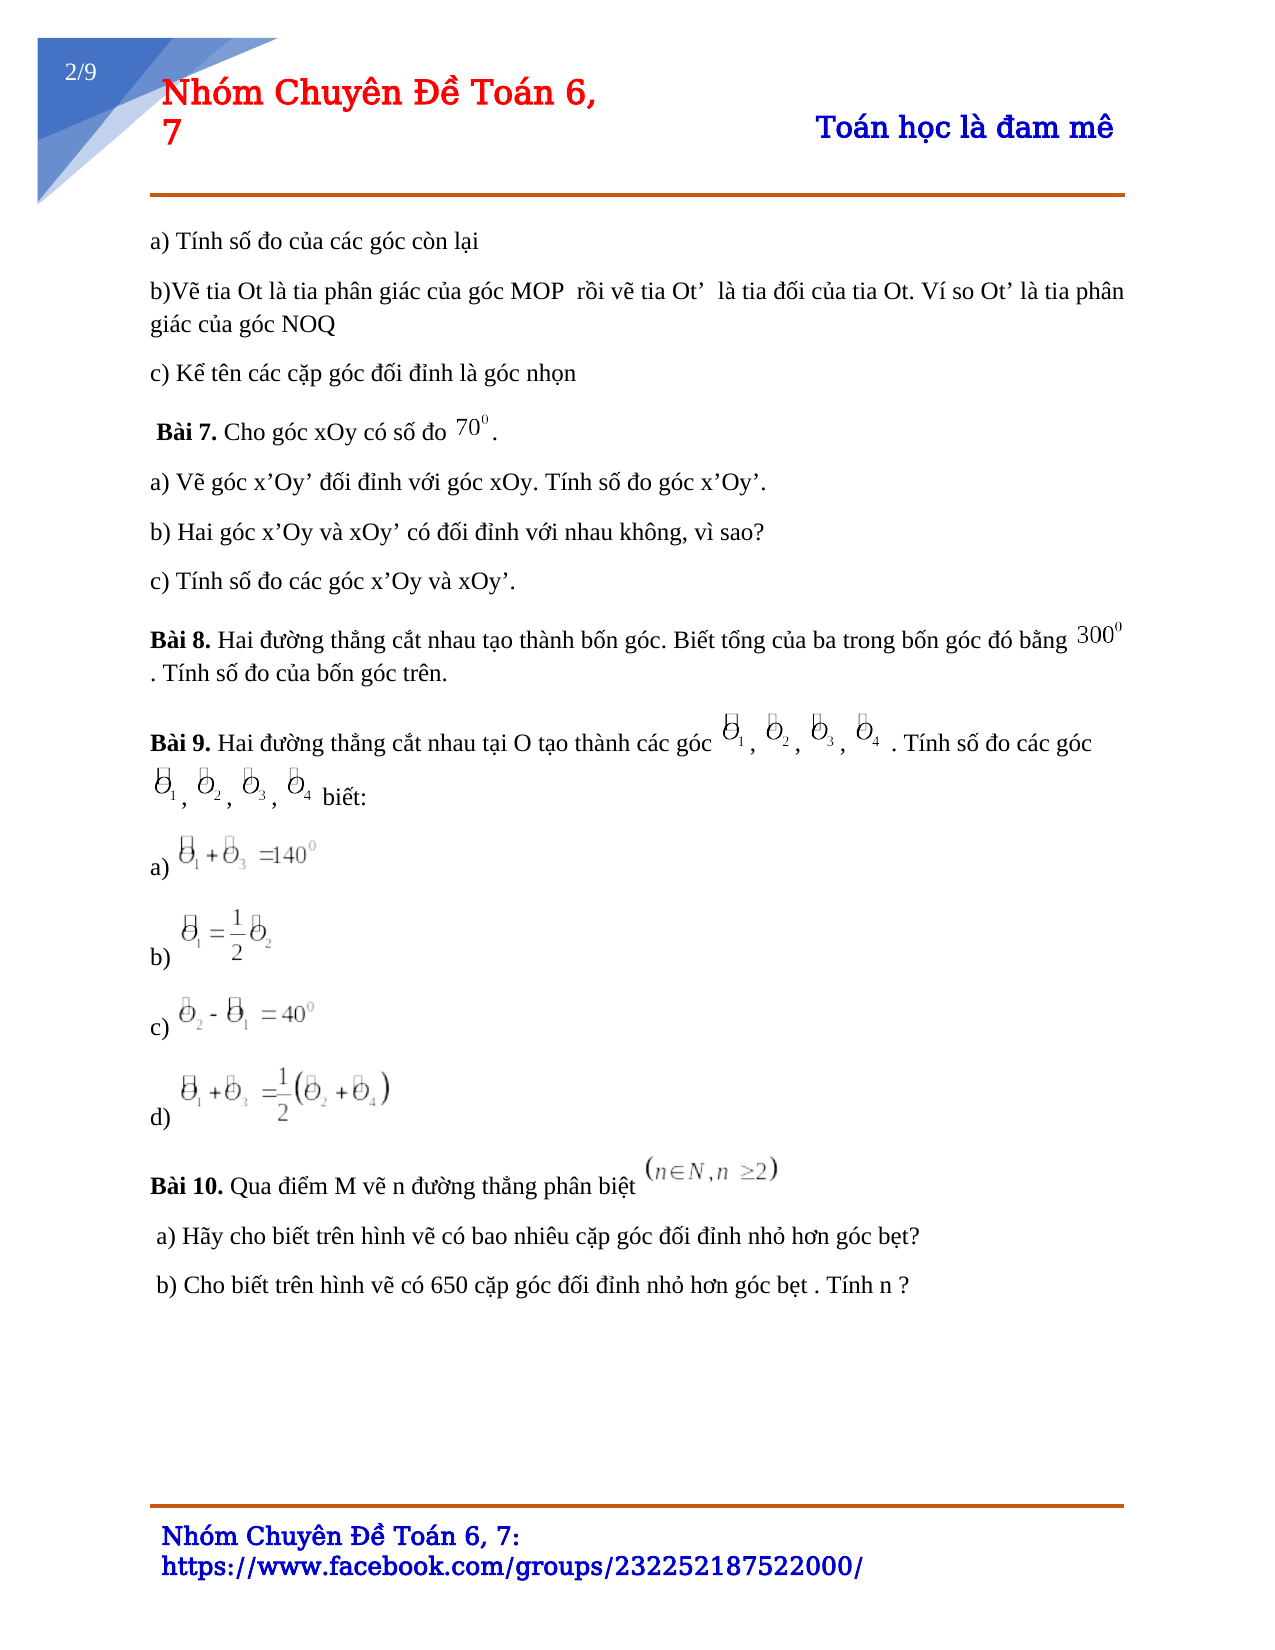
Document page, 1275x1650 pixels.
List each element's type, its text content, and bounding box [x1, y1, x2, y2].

text Bài 8. Hai đường thẳng cắt nhau tạo thành bốn góc. Biết tổng của ba trong bốn góc đó bằng . Tính số đo của bốn góc trên. [150, 616, 1125, 687]
text b) Hai góc x’Oy và xOy’ có đối đỉnh với nhau không, vì sao? [150, 517, 1125, 545]
text Bài 10. Qua điểm M vẽ n đường thẳng phân biệt [150, 1152, 1125, 1200]
text b)Vẽ tia Ot là tia phân giác của góc MOP rồi vẽ tia Ot’ là tia đối của tia Ot. Ví so Ot’ là tia phân giác của góc NOQ [150, 276, 1125, 337]
text b) [150, 902, 1125, 971]
text a) [150, 831, 1125, 881]
text Bài 9. Hai đường thẳng cắt nhau tại O tạo thành các góc , , , . Tính số đo các góc , , , biết: [150, 708, 1125, 811]
text d) [150, 1062, 1125, 1131]
text c) [150, 992, 1125, 1041]
text c) Kể tên các cặp góc đối đỉnh là góc nhọn [150, 358, 1125, 387]
text b) Cho biết trên hình vẽ có 650 cặp góc đối đỉnh nhỏ hơn góc bẹt . Tính n ? [150, 1270, 1125, 1299]
text a) Vẽ góc x’Oy’ đối đỉnh với góc xOy. Tính số đo góc x’Oy’. [150, 467, 1125, 496]
text c) Tính số đo các góc x’Oy và xOy’. [150, 566, 1125, 595]
text a) Tính số đo của các góc còn lại [150, 226, 1125, 255]
text a) Hãy cho biết trên hình vẽ có bao nhiêu cặp góc đối đỉnh nhỏ hơn góc bẹt? [150, 1221, 1125, 1249]
text Bài 7. Cho góc xOy có số đo . [150, 408, 1125, 446]
picture [37, 37, 279, 206]
